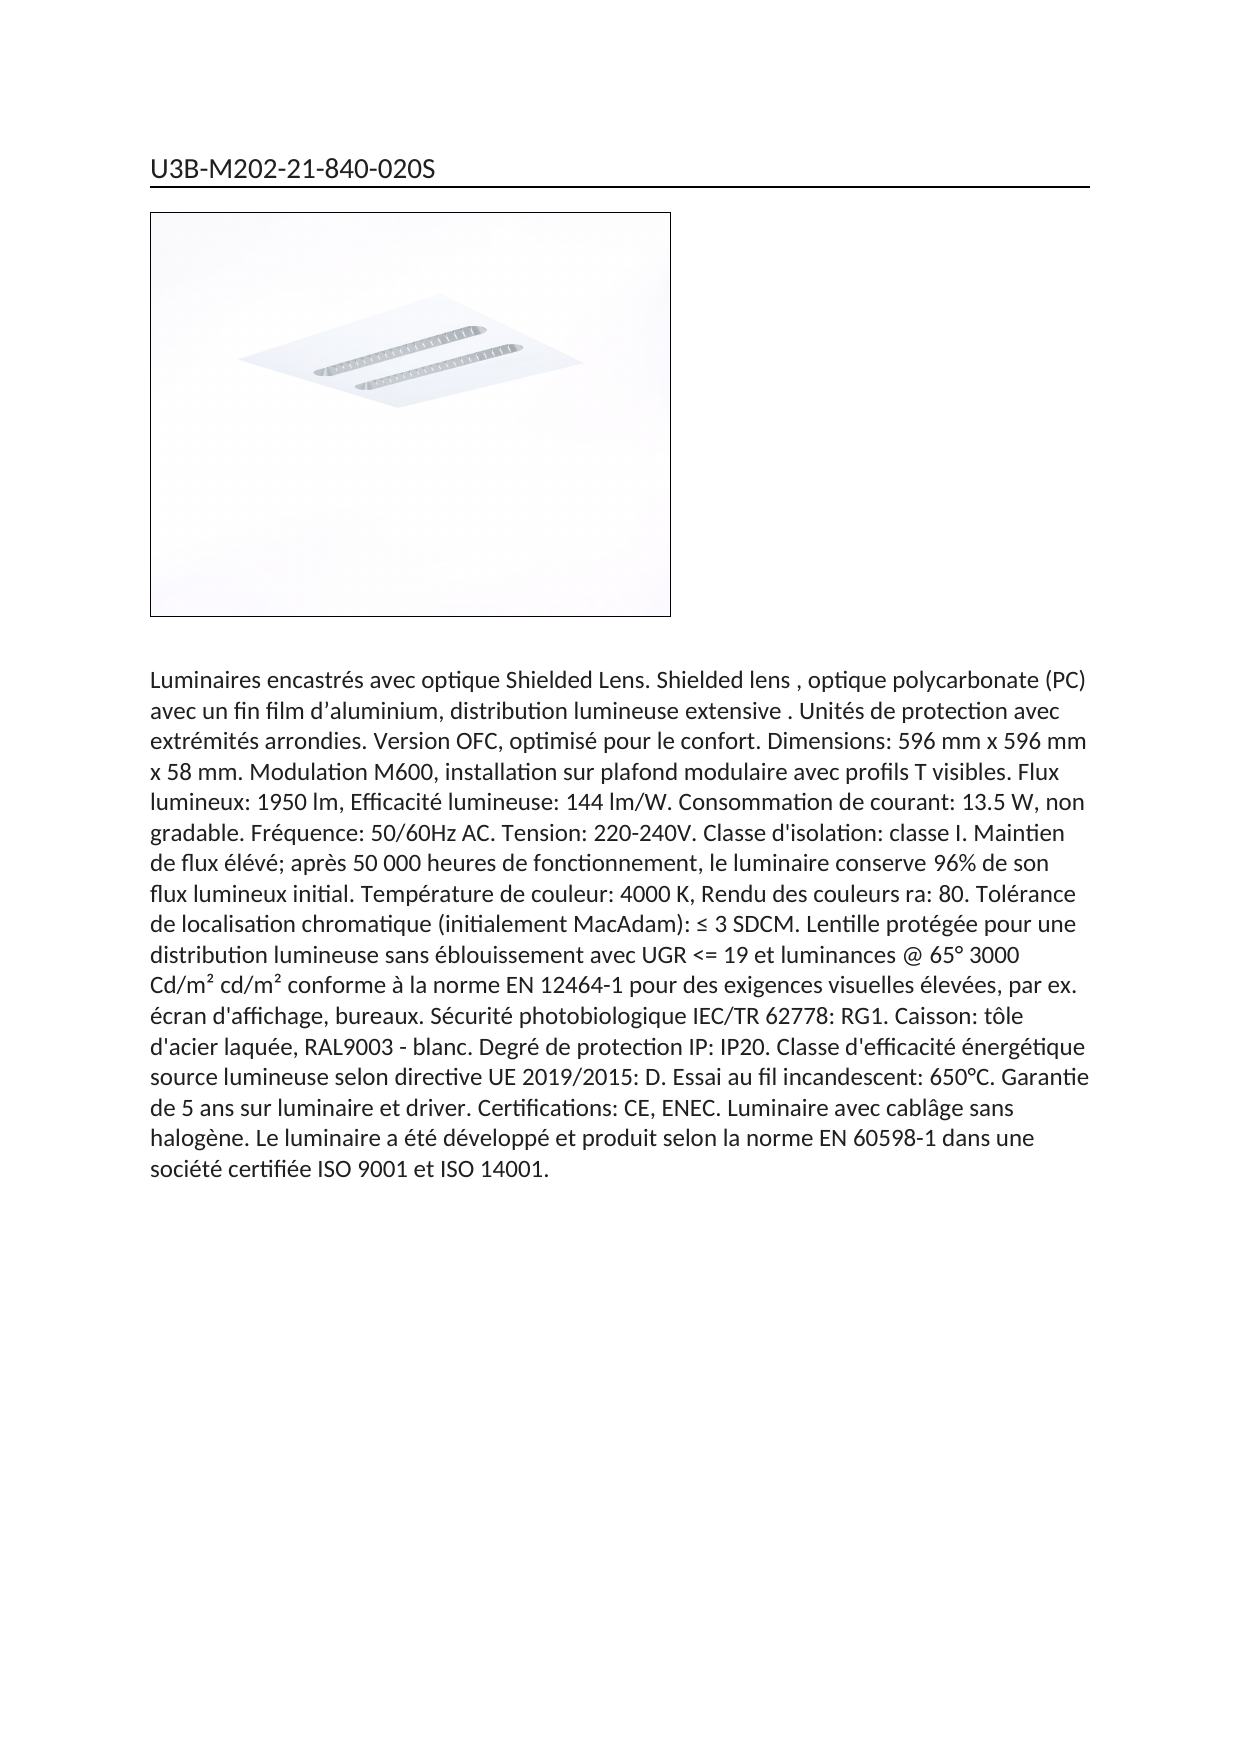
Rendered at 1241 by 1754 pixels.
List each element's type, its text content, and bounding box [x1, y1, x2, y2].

text Luminaires encastrés avec optique Shielded Lens. Shielded lens , optique polycarbonate (PC) avec un fin film d’aluminium, distribution lumineuse extensive . Unités de protection avec extrémités arrondies. Version OFC, optimisé pour le confort. Dimensions: 596 mm x 596 mm x 58 mm. Modulation M600, installation sur plafond modulaire avec profils T visibles. Flux lumineux: 1950 lm, Efficacité lumineuse: 144 lm/W. Consommation de courant: 13.5 W, non gradable. Fréquence: 50/60Hz AC. Tension: 220-240V. Classe d'isolation: classe I. Maintien de flux élévé; après 50 000 heures de fonctionnement, le luminaire conserve 96% de son flux lumineux initial. Température de couleur: 4000 K, Rendu des couleurs ra: 80. Tolérance de localisation chromatique (initialement MacAdam): ≤ 3 SDCM. Lentille protégée pour une distribution lumineuse sans éblouissement avec UGR <= 19 et luminances @ 65° 3000 Cd/m² cd/m² conforme à la norme EN 12464-1 pour des exigences visuelles élevées, par ex. écran d'affichage, bureaux. Sécurité photobiologique IEC/TR 62778: RG1. Caisson: tôle d'acier laquée, RAL9003 - blanc. Degré de protection IP: IP20. Classe d'efficacité énergétique source lumineuse selon directive UE 2019/2015: D. Essai au fil incandescent: 650°C. Garantie de 5 ans sur luminaire et driver. Certifications: CE, ENEC. Luminaire avec cablâge sans halogène. Le luminaire a été développé et produit selon la norme EN 60598-1 dans une société certifiée ISO 9001 et ISO 14001. [150, 664, 1090, 1183]
text U3B-M202-21-840-020S [150, 150, 1090, 186]
picture [151, 213, 670, 616]
